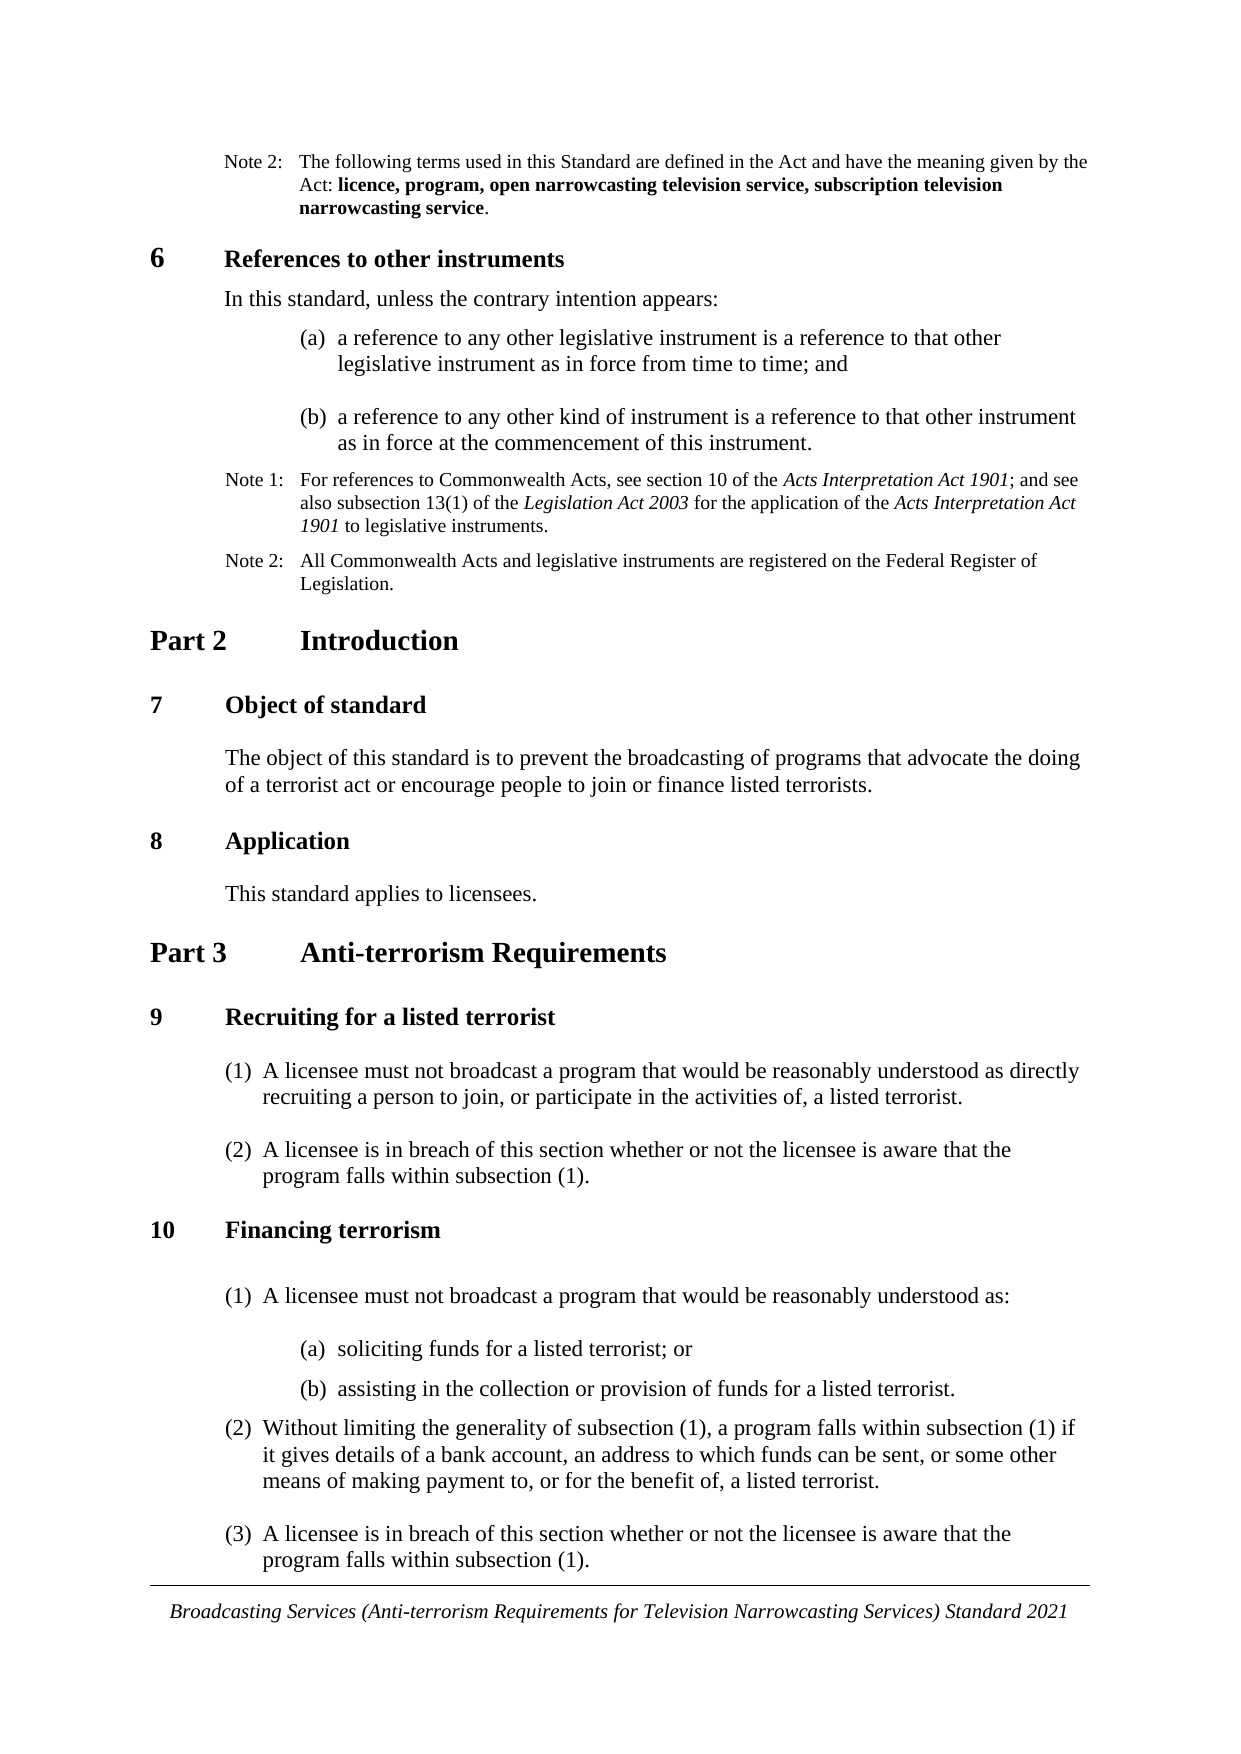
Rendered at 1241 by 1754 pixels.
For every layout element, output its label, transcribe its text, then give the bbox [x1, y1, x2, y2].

text 7 Object of standard [150, 691, 1090, 719]
text Note 2: The following terms used in this Standard are defined in the Act and have the meaning given by the Act: licence, program, open narrowcasting television service, subscription television narrowcasting service. [224, 150, 1090, 218]
text Note 1: For references to Commonwealth Acts, see section 10 of the Acts Interpretation Act 1901; and see also subsection 13(1) of the Legislation Act 2003 for the application of the Acts Interpretation Act 1901 to legislative instruments. [225, 468, 1090, 537]
list A licensee must not broadcast a program that would be reasonably understood as: [225, 1283, 1090, 1309]
list Without limiting the generality of subsection (1), a program falls within subsection (1) if it gives details of a bank account, an address to which funds can be sent, or some other means of making payment to, or for the benefit of, a listed terrorist. [225, 1414, 1090, 1493]
text In this standard, unless the contrary intention appears: [224, 285, 1090, 311]
list soliciting funds for a listed terrorist; or [300, 1335, 1090, 1362]
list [225, 1520, 1090, 1572]
text Part 3 Anti-terrorism Requirements [150, 935, 1090, 968]
text Note 2: All Commonwealth Acts and legislative instruments are registered on the Federal Register of Legislation. [225, 549, 1090, 595]
list assisting in the collection or provision of funds for a listed terrorist. [300, 1375, 1090, 1401]
text 10 Financing terrorism [150, 1215, 1090, 1244]
text This standard applies to licensees. [225, 879, 1090, 906]
list A licensee is in breach of this section whether or not the licensee is aware that the program falls within subsection (1). [225, 1136, 1090, 1189]
text The object of this standard is to prevent the broadcasting of programs that advocate the doing of a terrorist act or encourage people to join or finance listed terrorists. [225, 744, 1090, 797]
list A licensee must not broadcast a program that would be reasonably understood as directly recruiting a person to join, or participate in the activities of, a listed terrorist. [225, 1057, 1090, 1109]
text 8 Application [150, 826, 1090, 854]
text 9 Recruiting for a listed terrorist [150, 1002, 1090, 1031]
subtitle 6 References to other instruments [150, 246, 1090, 273]
text Part 2 Introduction [150, 623, 1090, 657]
list a reference to any other legislative instrument is a reference to that other legislative instrument as in force from time to time; and [300, 324, 1090, 377]
list a reference to any other kind of instrument is a reference to that other instrument as in force at the commencement of this instrument. [300, 403, 1090, 456]
